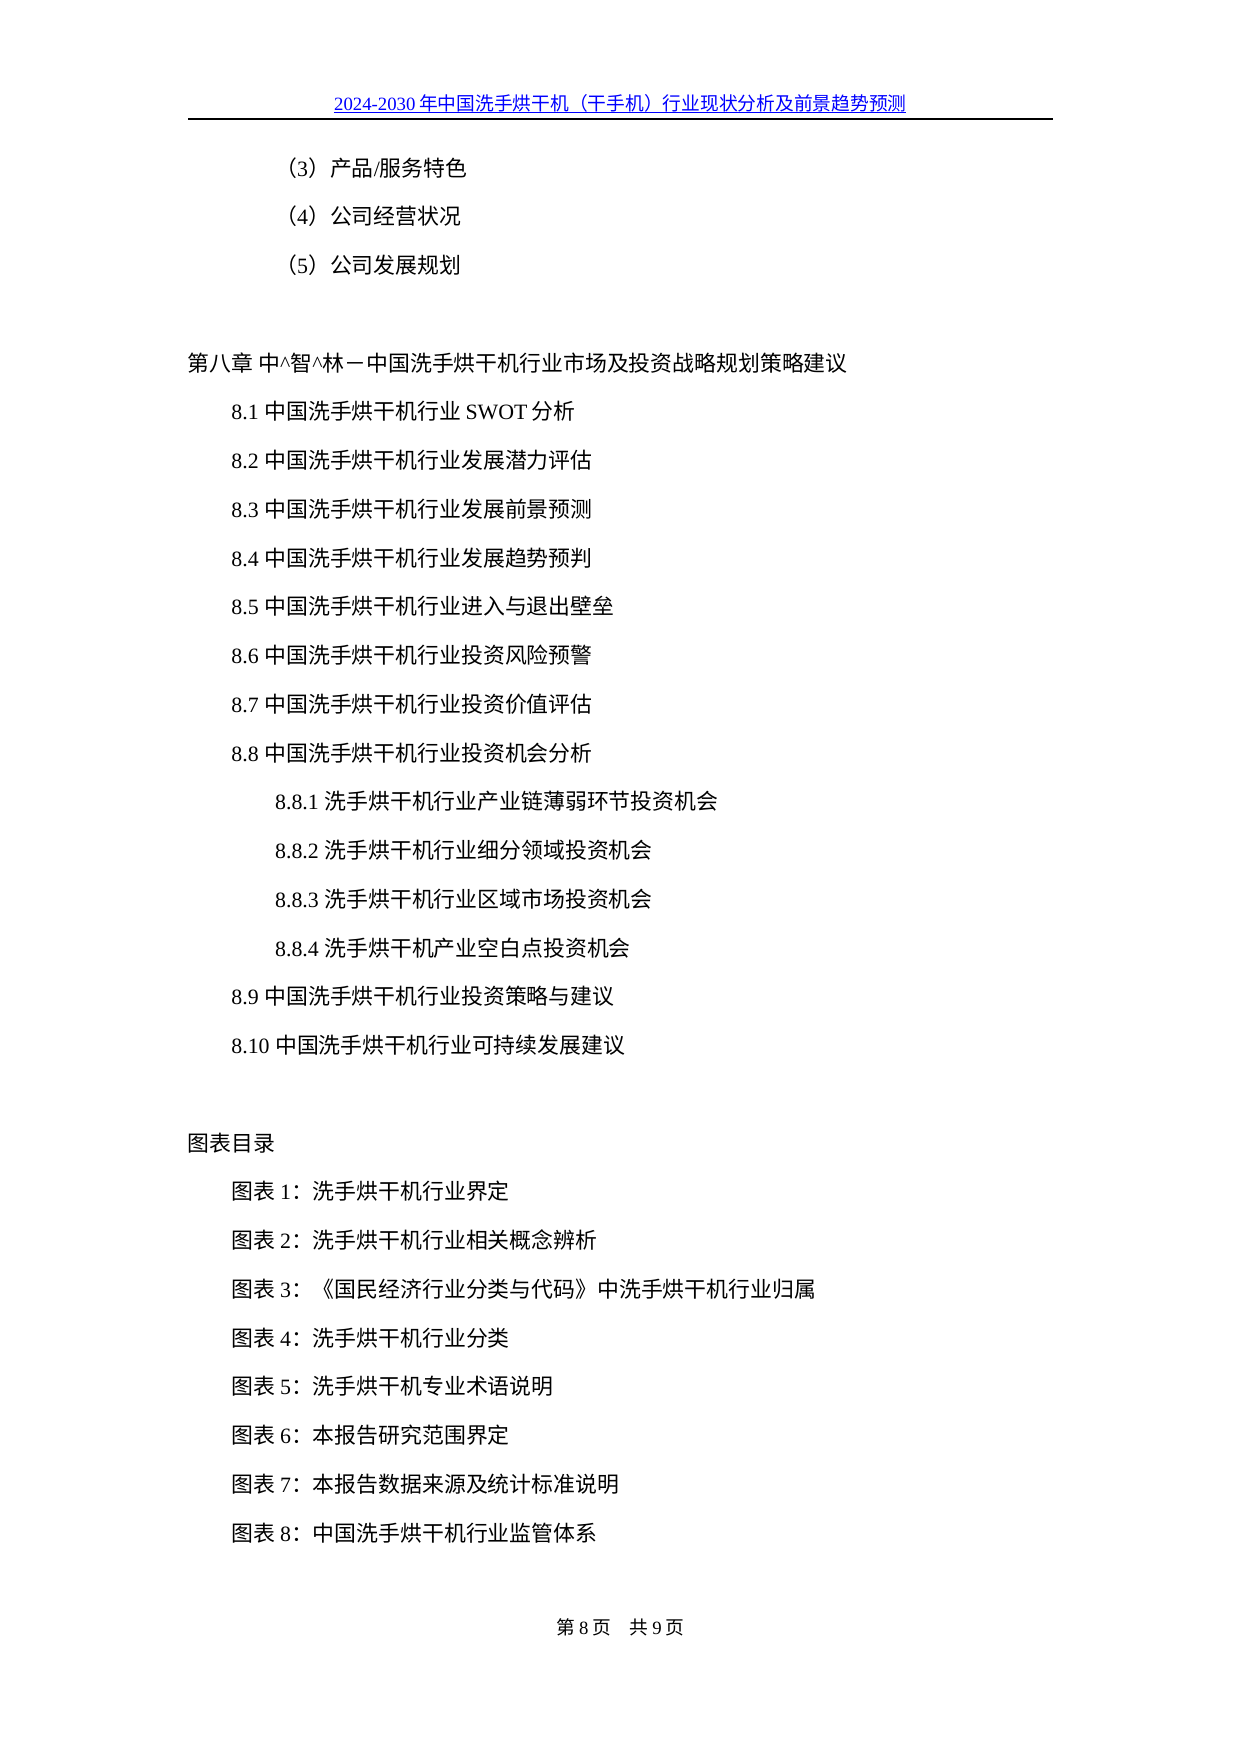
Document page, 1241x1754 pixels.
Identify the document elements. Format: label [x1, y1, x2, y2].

text [187, 150, 1053, 1548]
